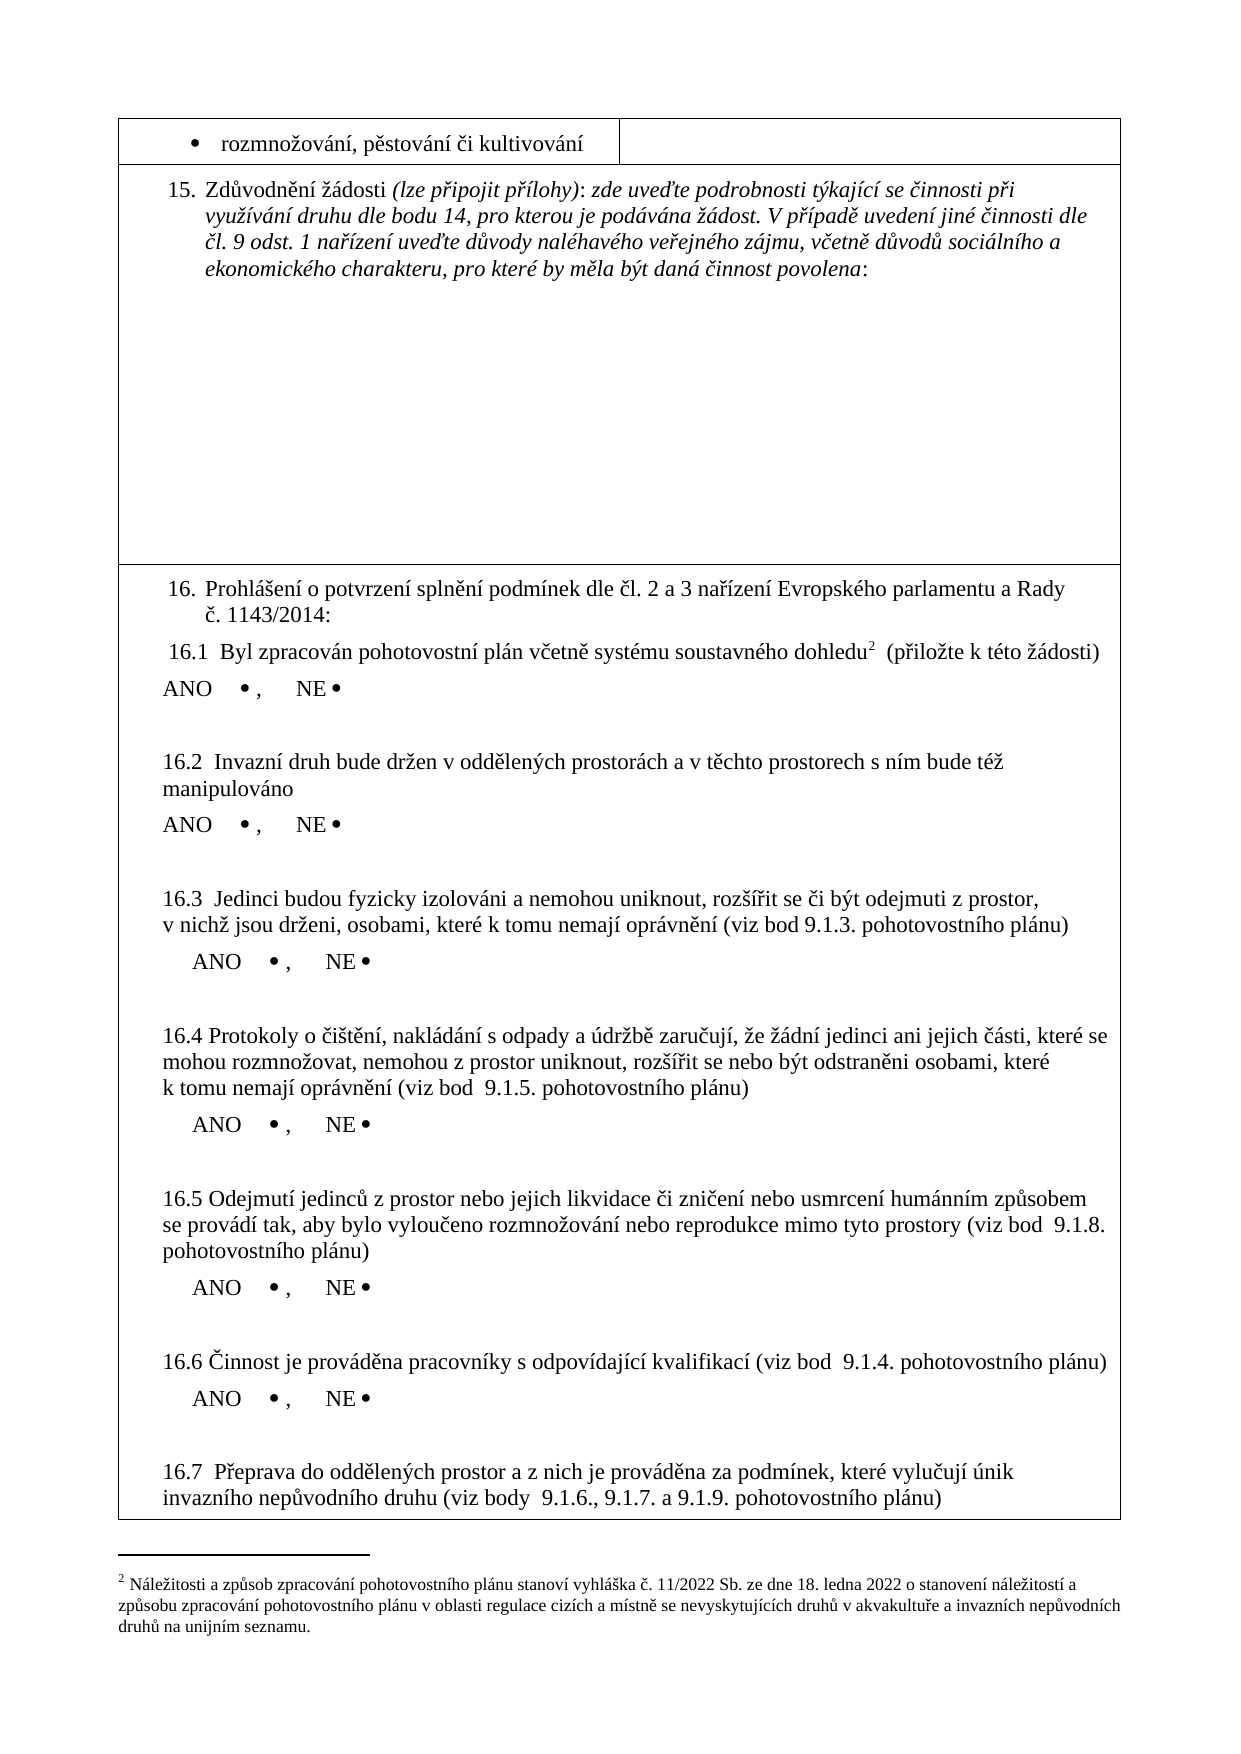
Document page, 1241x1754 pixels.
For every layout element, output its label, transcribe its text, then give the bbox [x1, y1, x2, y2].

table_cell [119, 119, 619, 164]
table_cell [620, 119, 1120, 164]
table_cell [119, 565, 1120, 1519]
table_cell Zdůvodnění žádosti (lze připojit přílohy): zde uveďte podrobnosti týkající se činnosti při využívání druhu dle bodu 14, pro kterou je podávána žádost. V případě uvedení jiné činnosti dle čl. 9 odst. 1 nařízení uveďte důvody naléhavého veřejného zájmu, včetně důvodů sociálního a ekonomického charakteru, pro které by měla být daná činnost povolena: [119, 165, 1120, 563]
